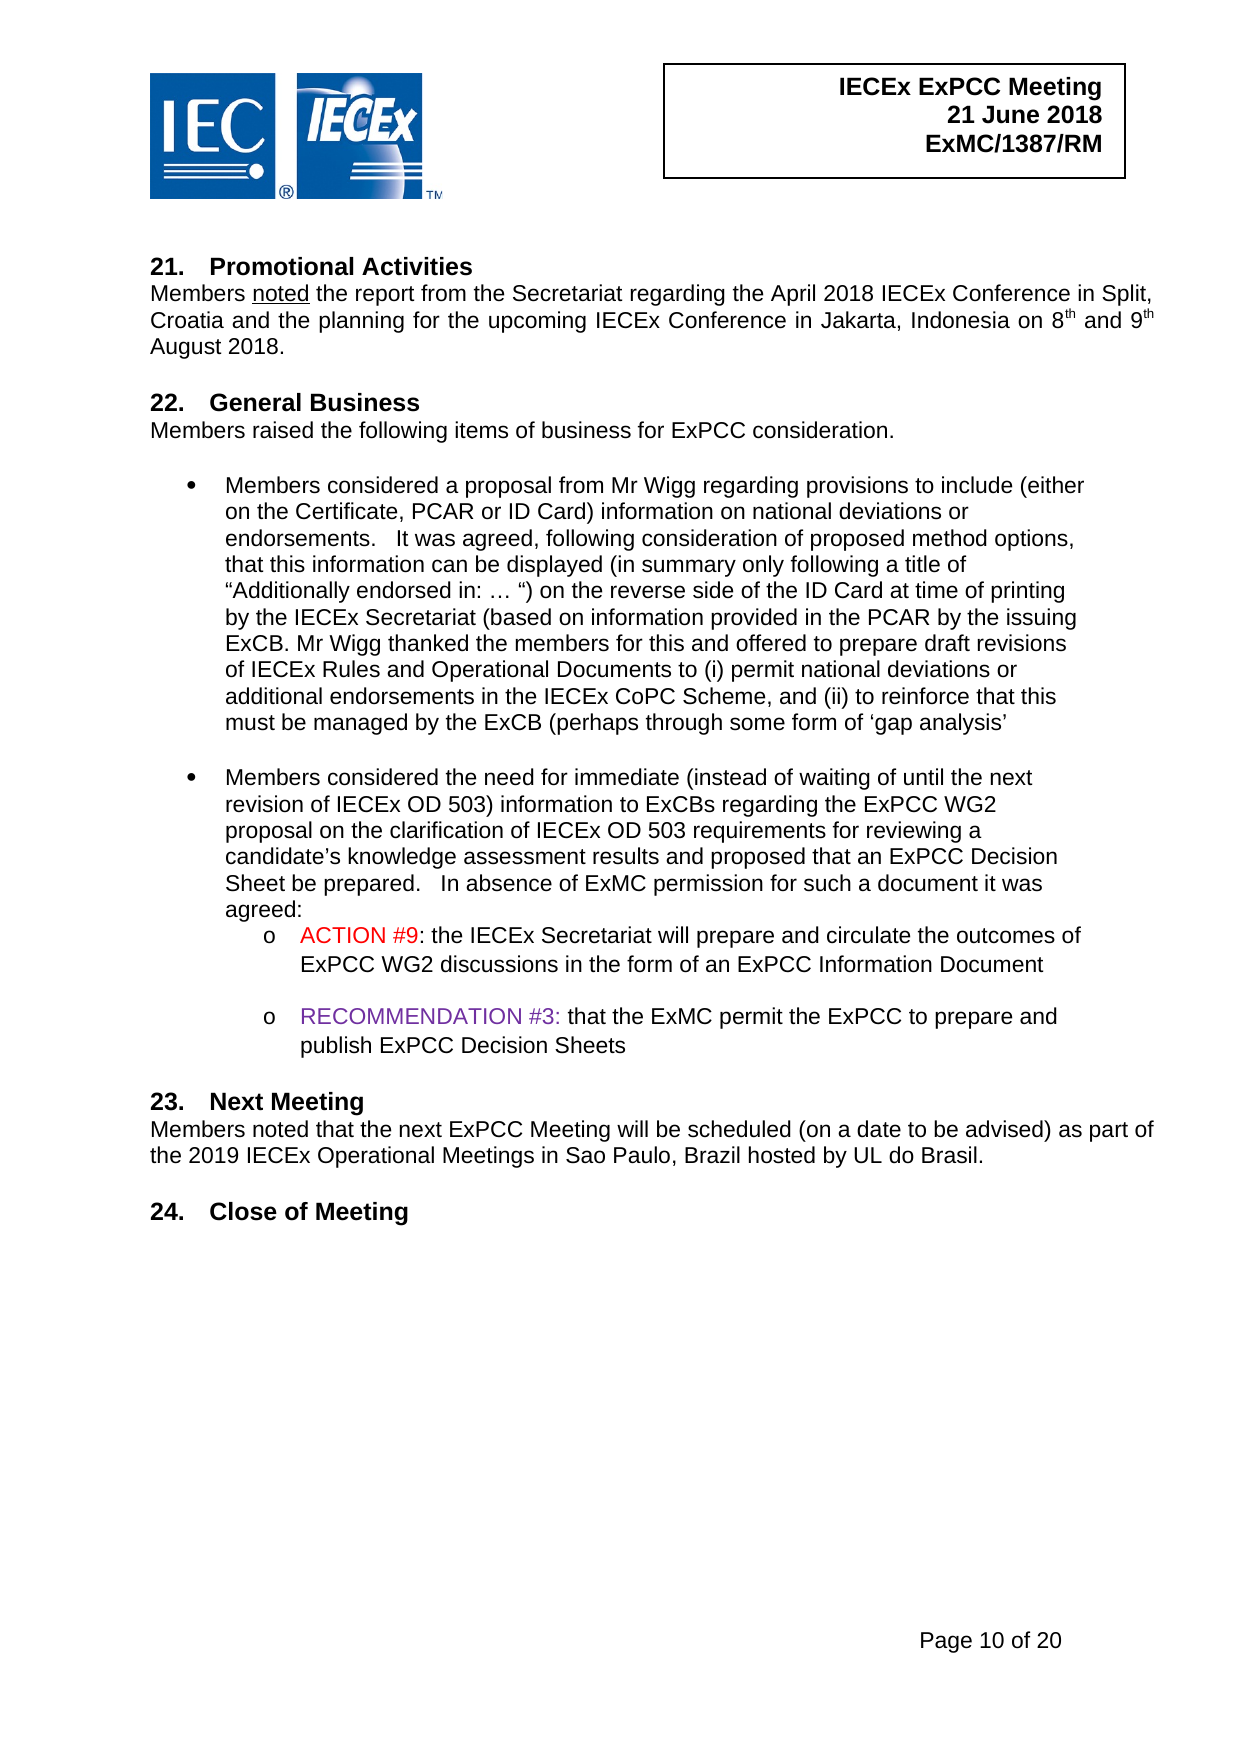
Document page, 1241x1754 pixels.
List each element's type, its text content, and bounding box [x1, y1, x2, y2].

text Members noted the report from the Secretariat regarding the April 2018 IECEx Conference in Split, Croatia and the planning for the upcoming IECEx Conference in Jakarta, Indonesia on 8th and 9th August 2018. [150, 280, 1154, 359]
text Close of Meeting [150, 1197, 1090, 1226]
picture [150, 73, 443, 199]
list ACTION #9: the IECEx Secretariat will prepare and circulate the outcomes of ExPCC WG2 discussions in the form of an ExPCC Information Document [262, 922, 1090, 977]
list Members considered the need for immediate (instead of waiting of until the next revision of IECEx OD 503) information to ExCBs regarding the ExPCC WG2 proposal on the clarification of IECEx OD 503 requirements for reviewing a candidate’s knowledge assessment results and proposed that an ExPCC Decision Sheet be prepared. In absence of ExMC permission for such a document it was agreed: [187, 764, 1090, 922]
text Members noted that the next ExPCC Meeting will be scheduled (on a date to be advised) as part of the 2019 IECEx Operational Meetings in Sao Paulo, Brazil hosted by UL do Brasil. [150, 1116, 1154, 1168]
text Next Meeting [150, 1087, 1154, 1116]
list RECOMMENDATION #3: that the ExMC permit the ExPCC to prepare and publish ExPCC Decision Sheets [262, 1003, 1090, 1058]
text Members raised the following items of business for ExPCC consideration. [150, 417, 1154, 443]
text General Business [150, 388, 1154, 417]
list Members considered a proposal from Mr Wigg regarding provisions to include (either on the Certificate, PCAR or ID Card) information on national deviations or endorsements. It was agreed, following consideration of proposed method options, that this information can be displayed (in summary only following a title of “Additionally endorsed in: … “) on the reverse side of the ID Card at time of printing by the IECEx Secretariat (based on information provided in the PCAR by the issuing ExCB. Mr Wigg thanked the members for this and offered to prepare draft revisions of IECEx Rules and Operational Documents to (i) permit national deviations or additional endorsements in the IECEx CoPC Scheme, and (ii) to reinforce that this must be managed by the ExCB (perhaps through some form of ‘gap analysis’ [187, 472, 1090, 735]
text Promotional Activities [150, 251, 1154, 280]
